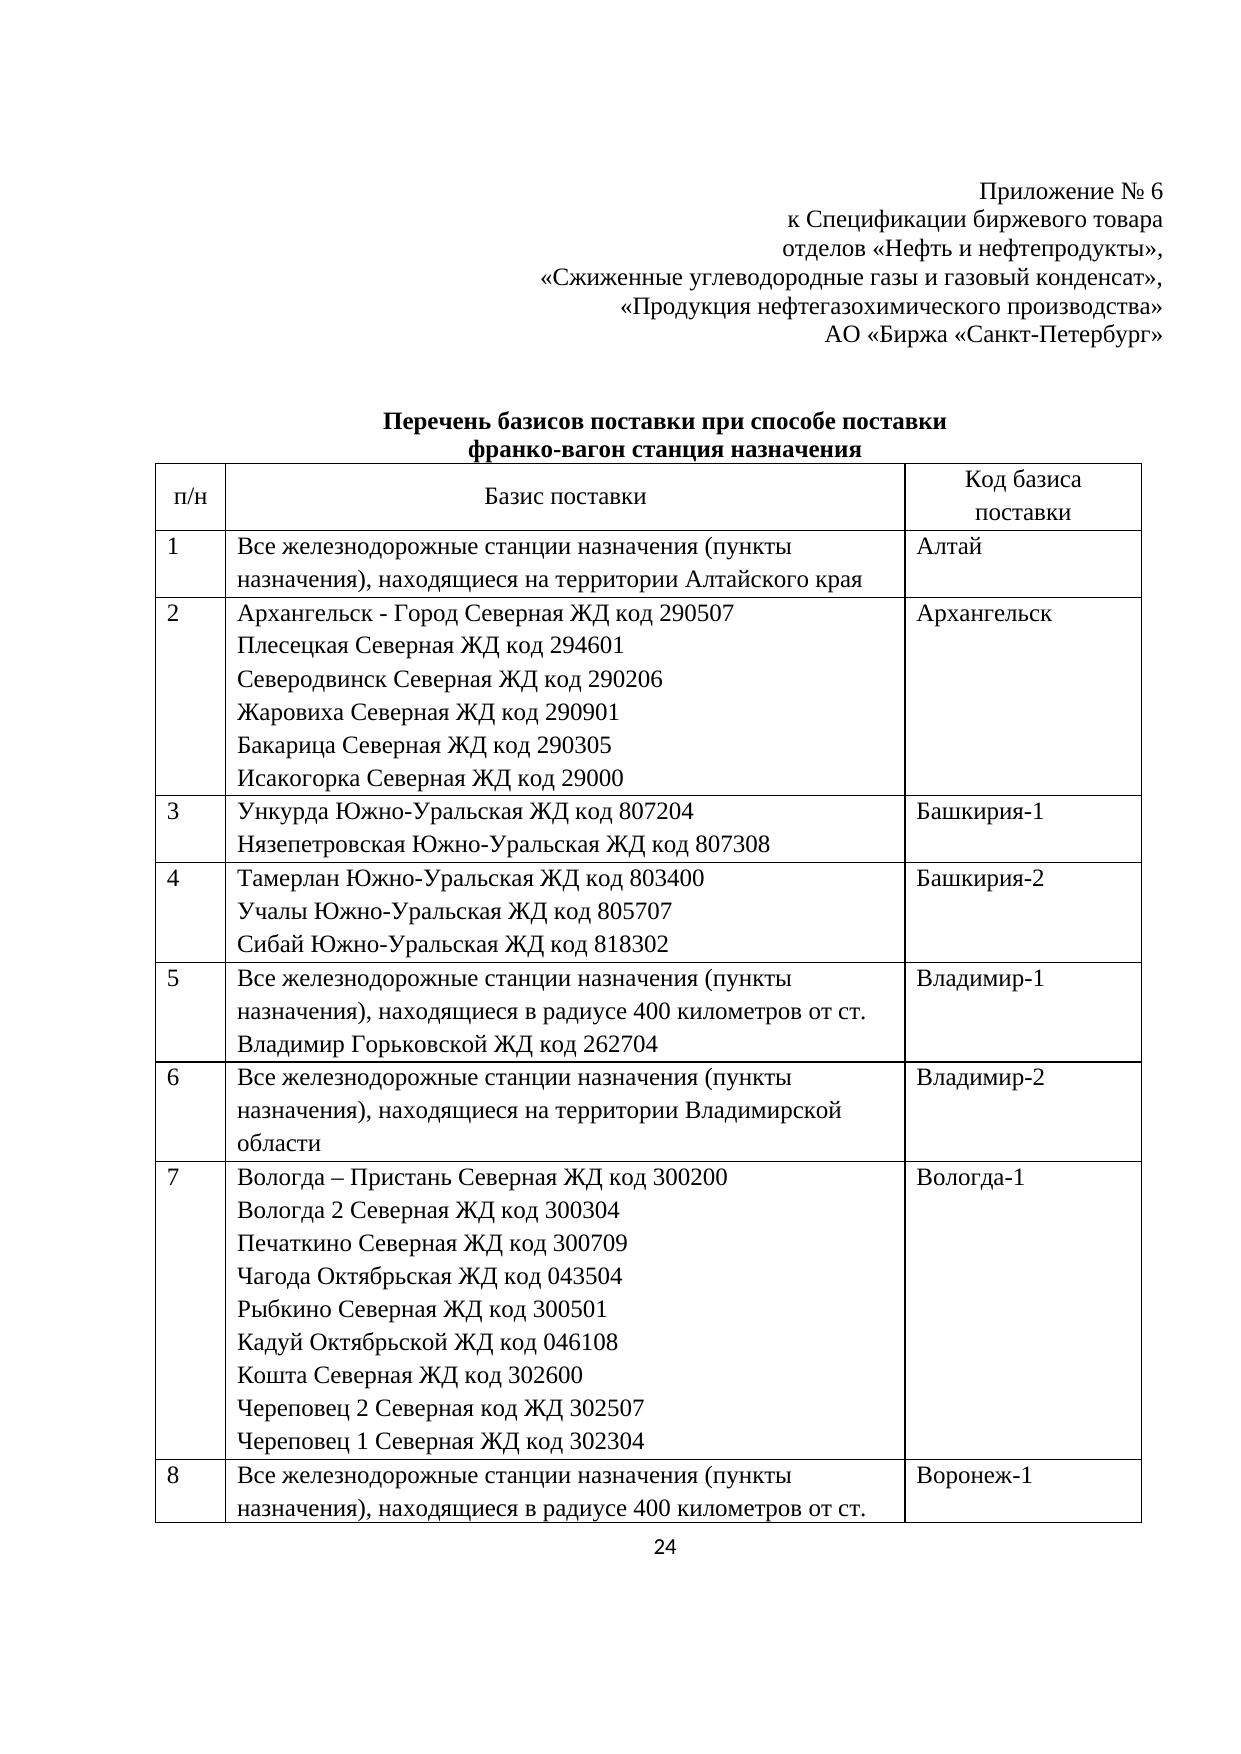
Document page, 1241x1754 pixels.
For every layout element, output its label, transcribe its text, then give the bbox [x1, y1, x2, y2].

text отделов «Нефть и нефтепродукты», [167, 233, 1163, 262]
table_cell Тамерлан Южно-Уральская ЖД код 803400 Учалы Южно-Уральская ЖД код 805707 Сибай Южно-Уральская ЖД код 818302 [226, 863, 904, 962]
table_cell Все железнодорожные станции назначения (пункты назначения), находящиеся на территории Алтайского края [226, 531, 904, 597]
table_header п/н [156, 464, 225, 530]
text АО «Биржа «Санкт-Петербург» [167, 319, 1163, 348]
table_cell [156, 531, 225, 597]
table_cell Все железнодорожные станции назначения (пункты назначения), находящиеся на территории Владимирской области [226, 1063, 904, 1161]
table_cell Ункурда Южно-Уральская ЖД код 807204 Нязепетровская Южно-Уральская ЖД код 807308 [226, 796, 904, 862]
table_cell [156, 796, 225, 862]
text франко-вагон станция назначения [167, 434, 1163, 463]
text «Сжиженные углеводородные газы и газовый конденсат», [167, 262, 1163, 291]
table_cell Вологда – Пристань Северная ЖД код 300200 Вологда 2 Северная ЖД код 300304 Печаткино Северная ЖД код 300709 Чагода Октябрьская ЖД код 043504 Рыбкино Северная ЖД код 300501 Кадуй Октябрьской ЖД код 046108 Кошта Северная ЖД код 302600 Череповец 2 Северная код ЖД 302507 Череповец 1 Северная ЖД код 302304 [226, 1162, 904, 1459]
text к Спецификации биржевого товара [167, 204, 1163, 233]
table_header Базис поставки [226, 464, 904, 530]
table_cell [156, 1460, 225, 1522]
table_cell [226, 1460, 904, 1522]
text Приложение № 6 [167, 176, 1163, 204]
table_cell Алтай [906, 531, 1141, 597]
text Перечень базисов поставки при способе поставки [167, 406, 1163, 434]
table_cell Архангельск - Город Северная ЖД код 290507 Плесецкая Северная ЖД код 294601 Северодвинск Северная ЖД код 290206 Жаровиха Северная ЖД код 290901 Бакарица Северная ЖД код 290305 Исакогорка Северная ЖД код 29000 [226, 598, 904, 795]
table_cell Башкирия-2 [906, 863, 1141, 962]
text «Продукция нефтегазохимического производства» [167, 291, 1163, 319]
table_cell [156, 1063, 225, 1161]
table_cell [156, 863, 225, 962]
table_cell Воронеж-1 [906, 1460, 1141, 1522]
table_cell [156, 963, 225, 1061]
table_cell Владимир-2 [906, 1063, 1141, 1161]
table_cell Владимир-1 [906, 963, 1141, 1061]
table_cell Вологда-1 [906, 1162, 1141, 1459]
table_cell [156, 1162, 225, 1459]
table_cell Башкирия-1 [906, 796, 1141, 862]
table_cell [156, 598, 225, 795]
table_cell Архангельск [906, 598, 1141, 795]
table_header Код базиса поставки [906, 464, 1141, 530]
table_cell Все железнодорожные станции назначения (пункты назначения), находящиеся в радиусе от ст. Владимир Горьковской ЖД код 262704 [226, 963, 904, 1061]
